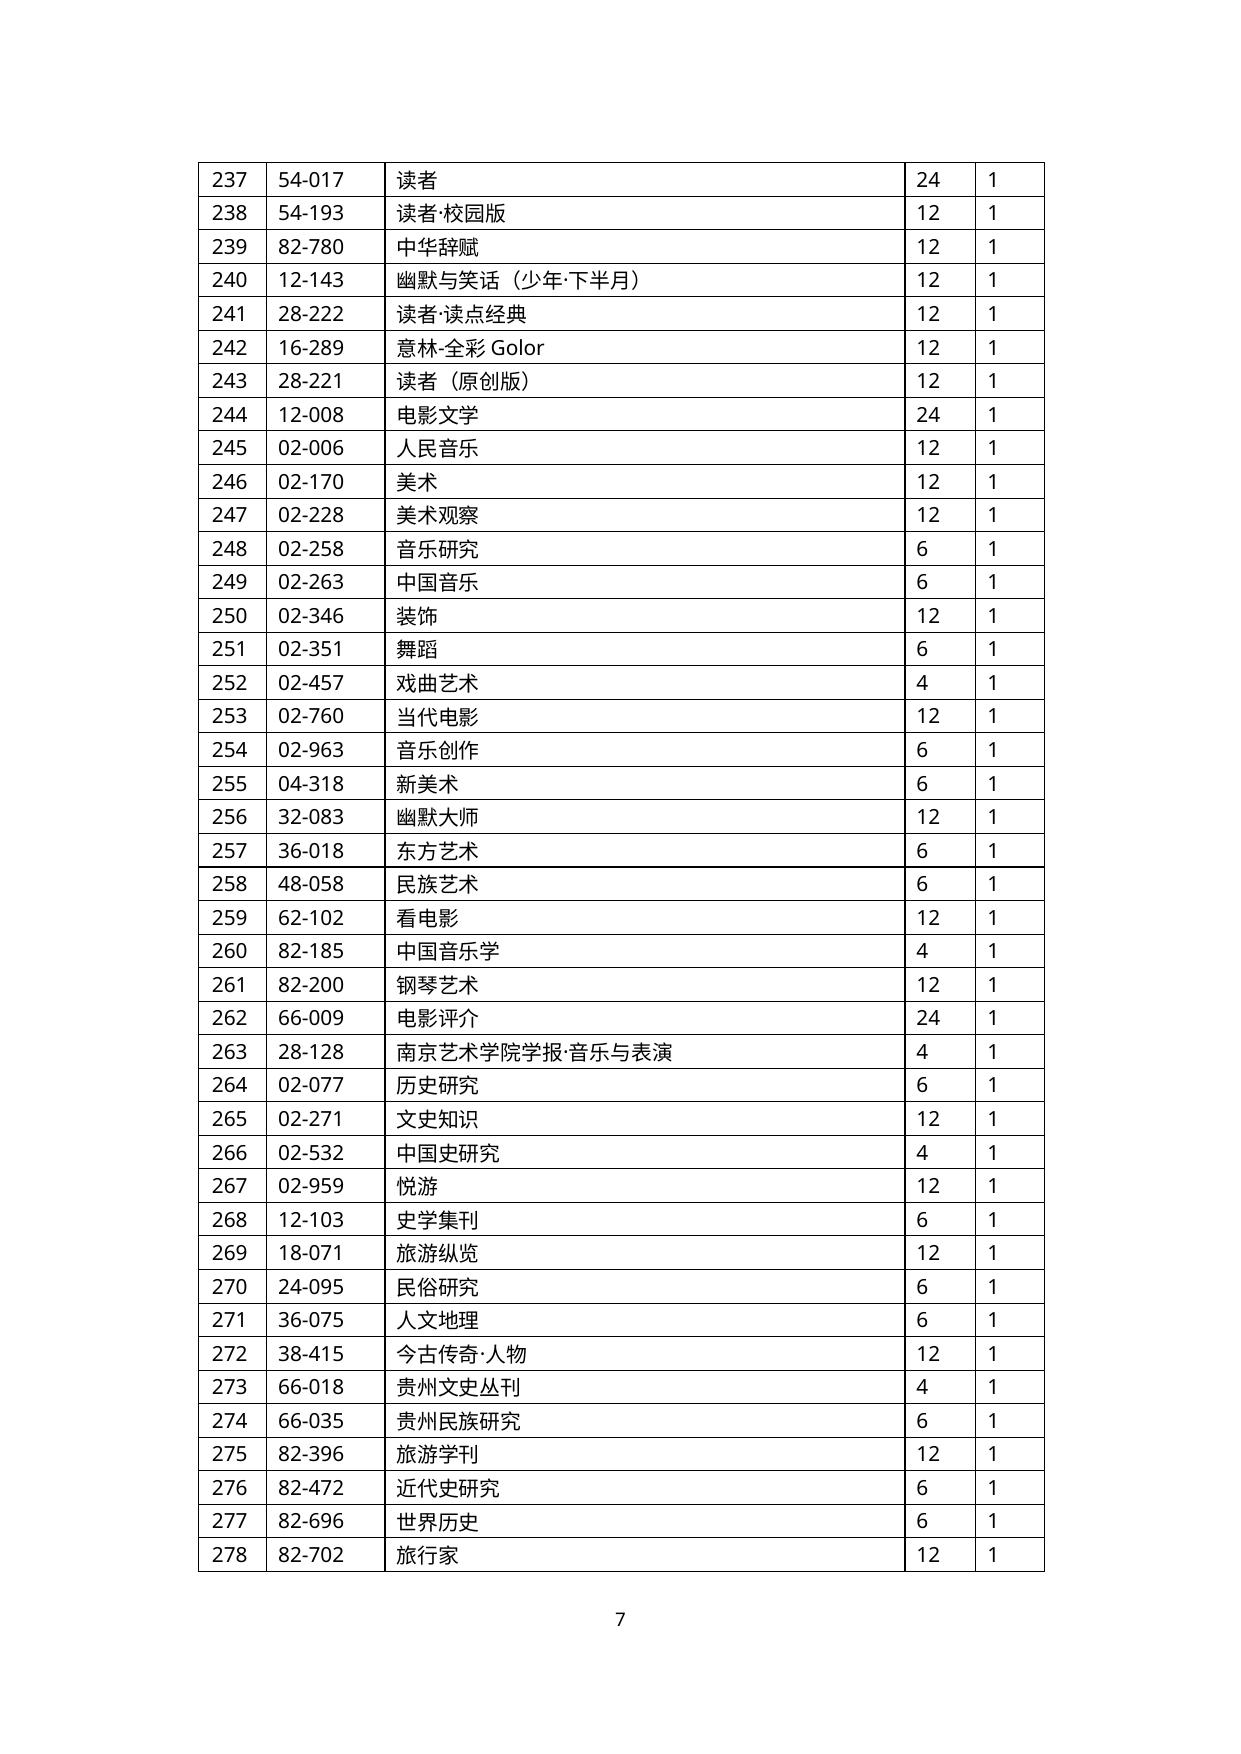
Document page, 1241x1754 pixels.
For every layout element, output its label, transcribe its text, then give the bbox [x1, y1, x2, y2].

table_cell 6 [906, 1505, 975, 1537]
table_cell [199, 968, 266, 1001]
table_cell [199, 1304, 266, 1336]
table_cell 近代史研究 [386, 1471, 904, 1504]
table_cell 钢琴艺术 [386, 968, 904, 1001]
table_cell 24 [906, 163, 975, 196]
table_cell 美术 [386, 465, 904, 497]
table_cell 音乐创作 [386, 733, 904, 766]
table_cell 中华辞赋 [386, 230, 904, 263]
table_cell 28-222 [267, 297, 384, 330]
table_cell 12 [906, 599, 975, 632]
table_cell 02-170 [267, 465, 384, 497]
table_cell 1 [976, 1136, 1044, 1168]
table_cell 1 [976, 398, 1044, 430]
table_cell 1 [976, 666, 1044, 699]
table_cell 82-472 [267, 1471, 384, 1504]
table_cell 12 [906, 197, 975, 229]
table_cell 02-228 [267, 499, 384, 531]
table_cell [199, 1002, 266, 1034]
table_cell [199, 800, 266, 833]
table_cell [199, 633, 266, 665]
table_cell [199, 1035, 266, 1068]
table_cell 看电影 [386, 901, 904, 933]
table_cell 人文地理 [386, 1304, 904, 1336]
table_cell [199, 566, 266, 598]
table_cell 1 [976, 901, 1044, 933]
table_cell 1 [976, 1505, 1044, 1537]
table_cell 南京艺术学院学报·音乐与表演 [386, 1035, 904, 1068]
table_cell 电影评介 [386, 1002, 904, 1034]
table_cell 54-193 [267, 197, 384, 229]
table_cell 32-083 [267, 800, 384, 833]
table_cell 6 [906, 834, 975, 866]
table_cell [199, 599, 266, 632]
table_cell 04-318 [267, 767, 384, 799]
table_cell 历史研究 [386, 1069, 904, 1101]
table_cell 02-271 [267, 1102, 384, 1135]
table_cell 幽默大师 [386, 800, 904, 833]
table_cell 16-289 [267, 331, 384, 363]
table_cell 1 [976, 868, 1044, 900]
table_cell 装饰 [386, 599, 904, 632]
table_cell 82-200 [267, 968, 384, 1001]
table_cell 文史知识 [386, 1102, 904, 1135]
table_cell 1 [976, 1069, 1044, 1101]
table_cell [199, 297, 266, 330]
table_cell [199, 767, 266, 799]
table_cell [199, 834, 266, 866]
table_cell 1 [976, 935, 1044, 967]
table_cell 4 [906, 1035, 975, 1068]
table_cell 12 [906, 331, 975, 363]
table_cell 读者·校园版 [386, 197, 904, 229]
table_cell 美术观察 [386, 499, 904, 531]
table_cell [199, 1505, 266, 1537]
table_cell [199, 1169, 266, 1202]
table_cell 12 [906, 465, 975, 497]
table_cell 62-102 [267, 901, 384, 933]
table_cell 中国史研究 [386, 1136, 904, 1168]
table_cell 12 [906, 264, 975, 296]
table_cell [199, 431, 266, 464]
table_cell [199, 935, 266, 967]
table_cell 82-780 [267, 230, 384, 263]
table_cell 1 [976, 633, 1044, 665]
table_cell [199, 1270, 266, 1302]
table_cell 02-532 [267, 1136, 384, 1168]
table_cell 12-143 [267, 264, 384, 296]
table_cell 旅游学刊 [386, 1438, 904, 1470]
table_cell [199, 1438, 266, 1470]
table_cell 史学集刊 [386, 1203, 904, 1235]
table_cell 02-077 [267, 1069, 384, 1101]
table_cell 民族艺术 [386, 868, 904, 900]
table_cell 1 [976, 1371, 1044, 1403]
table_cell 读者·读点经典 [386, 297, 904, 330]
table_cell 28-221 [267, 364, 384, 397]
table_cell 1 [976, 1304, 1044, 1336]
table_cell [199, 1203, 266, 1235]
table_cell 1 [976, 800, 1044, 833]
table_cell 1 [976, 700, 1044, 732]
table_cell [199, 1069, 266, 1101]
table_cell 1 [976, 197, 1044, 229]
table_cell 6 [906, 633, 975, 665]
table_cell 02-457 [267, 666, 384, 699]
table_cell 1 [976, 1337, 1044, 1369]
table_cell 当代电影 [386, 700, 904, 732]
table_cell 1 [976, 230, 1044, 263]
table_cell 1 [976, 297, 1044, 330]
table_cell [199, 1371, 266, 1403]
table_cell 1 [976, 566, 1044, 598]
table_cell 18-071 [267, 1236, 384, 1269]
table_cell 1 [976, 834, 1044, 866]
table_cell 02-263 [267, 566, 384, 598]
table_cell 12 [906, 431, 975, 464]
table_cell 12 [906, 901, 975, 933]
table_cell [199, 1538, 266, 1571]
table_cell 02-346 [267, 599, 384, 632]
table_cell 12 [906, 364, 975, 397]
table_cell 02-963 [267, 733, 384, 766]
table_cell 1 [976, 1169, 1044, 1202]
table_cell 36-018 [267, 834, 384, 866]
table_cell [199, 364, 266, 397]
table_cell 6 [906, 1304, 975, 1336]
table_cell 6 [906, 868, 975, 900]
table_cell 24 [906, 1002, 975, 1034]
table_cell 66-018 [267, 1371, 384, 1403]
table_cell [199, 1404, 266, 1437]
table_cell 02-959 [267, 1169, 384, 1202]
table_cell 24 [906, 398, 975, 430]
table_cell 1 [976, 465, 1044, 497]
table_cell 幽默与笑话（少年·下半月） [386, 264, 904, 296]
table_cell 1 [976, 1102, 1044, 1135]
table_cell 12-008 [267, 398, 384, 430]
table_cell 28-128 [267, 1035, 384, 1068]
table_cell 4 [906, 666, 975, 699]
table_cell 6 [906, 566, 975, 598]
table_cell 音乐研究 [386, 532, 904, 564]
table_cell 12 [906, 499, 975, 531]
table_cell 1 [976, 1438, 1044, 1470]
table_cell 4 [906, 1371, 975, 1403]
table_cell 38-415 [267, 1337, 384, 1369]
table_cell 66-009 [267, 1002, 384, 1034]
table_cell [199, 230, 266, 263]
table_cell 贵州民族研究 [386, 1404, 904, 1437]
table_cell 48-058 [267, 868, 384, 900]
table_cell [199, 700, 266, 732]
table_cell 12 [906, 1236, 975, 1269]
table_cell 中国音乐学 [386, 935, 904, 967]
table_cell 02-006 [267, 431, 384, 464]
table_cell 82-702 [267, 1538, 384, 1571]
table_cell 82-696 [267, 1505, 384, 1537]
table_cell 1 [976, 163, 1044, 196]
table_cell [199, 532, 266, 564]
table_cell [199, 901, 266, 933]
table_cell 6 [906, 1203, 975, 1235]
table_cell 1 [976, 1002, 1044, 1034]
table_cell 1 [976, 1538, 1044, 1571]
table_cell 世界历史 [386, 1505, 904, 1537]
table_cell 02-258 [267, 532, 384, 564]
table_cell 1 [976, 364, 1044, 397]
table_cell 读者（原创版） [386, 364, 904, 397]
table_cell 82-396 [267, 1438, 384, 1470]
table_cell 新美术 [386, 767, 904, 799]
table_cell 悦游 [386, 1169, 904, 1202]
table_cell 12 [906, 1538, 975, 1571]
table_cell 1 [976, 499, 1044, 531]
table_cell 意林-全彩Golor [386, 331, 904, 363]
table_cell 1 [976, 599, 1044, 632]
table_cell 24-095 [267, 1270, 384, 1302]
table_cell 1 [976, 1035, 1044, 1068]
table_cell 6 [906, 1471, 975, 1504]
table_cell 1 [976, 1236, 1044, 1269]
table_cell 6 [906, 1270, 975, 1302]
table_cell [199, 398, 266, 430]
table_cell [199, 163, 266, 196]
table_cell 人民音乐 [386, 431, 904, 464]
table_cell [199, 1136, 266, 1168]
table_cell 4 [906, 935, 975, 967]
table_cell [199, 666, 266, 699]
table_cell [199, 331, 266, 363]
table_cell 1 [976, 767, 1044, 799]
table_cell 02-351 [267, 633, 384, 665]
table_cell 1 [976, 1404, 1044, 1437]
table_cell 6 [906, 1069, 975, 1101]
table_cell 戏曲艺术 [386, 666, 904, 699]
table_cell 12 [906, 297, 975, 330]
table_cell 中国音乐 [386, 566, 904, 598]
table_cell [199, 733, 266, 766]
table_cell 1 [976, 1270, 1044, 1302]
table_cell 1 [976, 264, 1044, 296]
table_cell [199, 1337, 266, 1369]
table_cell 66-035 [267, 1404, 384, 1437]
table_cell 12-103 [267, 1203, 384, 1235]
table_cell 1 [976, 968, 1044, 1001]
table_cell 6 [906, 733, 975, 766]
table_cell 1 [976, 1203, 1044, 1235]
table_cell [199, 197, 266, 229]
table_cell 12 [906, 968, 975, 1001]
table_cell 02-760 [267, 700, 384, 732]
table_cell 舞蹈 [386, 633, 904, 665]
table_cell 1 [976, 431, 1044, 464]
table_cell 6 [906, 532, 975, 564]
table_cell [199, 499, 266, 531]
table_cell [199, 1471, 266, 1504]
table_cell 12 [906, 1438, 975, 1470]
table_cell 今古传奇·人物 [386, 1337, 904, 1369]
table_cell [199, 264, 266, 296]
table_cell 12 [906, 1102, 975, 1135]
table_cell 6 [906, 767, 975, 799]
table_cell 旅行家 [386, 1538, 904, 1571]
table_cell 东方艺术 [386, 834, 904, 866]
table_cell [199, 1236, 266, 1269]
table_cell 1 [976, 331, 1044, 363]
table_cell [199, 1102, 266, 1135]
table_cell 贵州文史丛刊 [386, 1371, 904, 1403]
table_cell 1 [976, 1471, 1044, 1504]
table_cell 民俗研究 [386, 1270, 904, 1302]
table_cell 电影文学 [386, 398, 904, 430]
table_cell 12 [906, 1337, 975, 1369]
table_cell 4 [906, 1136, 975, 1168]
table_cell [199, 465, 266, 497]
table_cell 12 [906, 800, 975, 833]
table_cell 12 [906, 1169, 975, 1202]
table_cell 6 [906, 1404, 975, 1437]
table_cell 12 [906, 700, 975, 732]
table_cell 旅游纵览 [386, 1236, 904, 1269]
table_cell [199, 868, 266, 900]
table_cell 12 [906, 230, 975, 263]
table_cell 82-185 [267, 935, 384, 967]
table_cell 54-017 [267, 163, 384, 196]
table_cell 1 [976, 733, 1044, 766]
table_cell 36-075 [267, 1304, 384, 1336]
table_cell 1 [976, 532, 1044, 564]
table_cell 读者 [386, 163, 904, 196]
